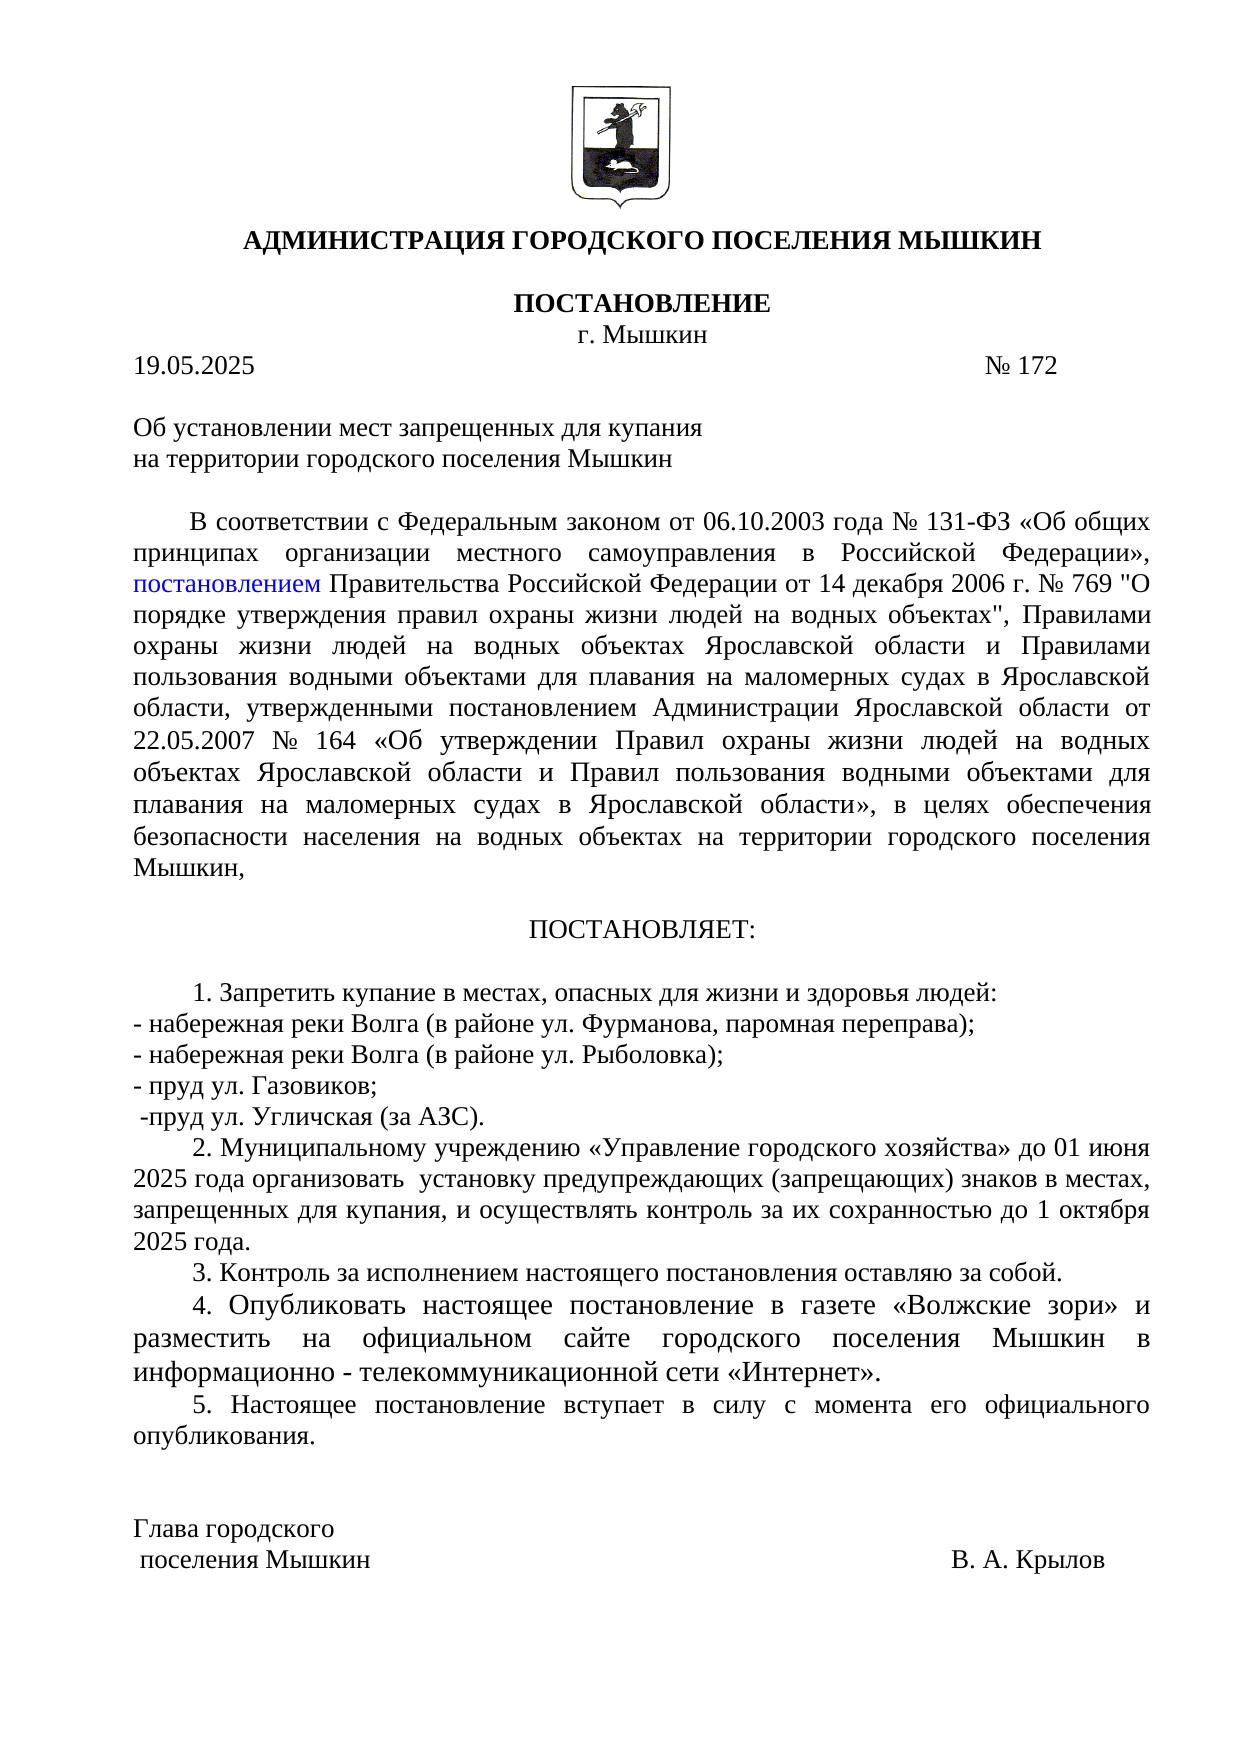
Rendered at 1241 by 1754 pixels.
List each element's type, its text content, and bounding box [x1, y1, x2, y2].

text г. Мышкин [133, 318, 1152, 349]
text 2. Муниципальному учреждению «Управление городского хозяйства» до 01 июня 2025 года организовать установку предупреждающих (запрещающих) знаков в местах, запрещенных для купания, и осуществлять контроль за их сохранностью до 1 октября 2025 года. [133, 1131, 1152, 1256]
text 4. Опубликовать настоящее постановление в газете «Волжские зори» и разместить на официальном сайте городского поселения Мышкин в информационно - телекоммуникационной сети «Интернет». [133, 1287, 1152, 1388]
text - пруд ул. Газовиков; [133, 1069, 1152, 1100]
text 19.05.2025 № 172 [133, 349, 1152, 380]
text поселения Мышкин В. А. Крылов [133, 1543, 1152, 1574]
text ПОСТАНОВЛЯЕТ: [133, 913, 1152, 944]
text - набережная реки Волга (в районе ул. Рыболовка); [133, 1038, 1152, 1069]
text АДМИНИСТРАЦИЯ ГОРОДСКОГО ПОСЕЛЕНИЯ МЫШКИН [133, 224, 1152, 256]
picture [560, 44, 681, 210]
text -пруд ул. Угличская (за АЗС). [133, 1100, 1152, 1131]
text 1. Запретить купание в местах, опасных для жизни и здоровья людей: [133, 976, 1152, 1007]
text 5. Настоящее постановление вступает в силу с момента его официального опубликования. [133, 1388, 1152, 1450]
text 3. Контроль за исполнением настоящего постановления оставляю за собой. [133, 1256, 1152, 1287]
text В соответствии с Федеральным законом от 06.10.2003 года № 131-ФЗ «Об общих принципах организации местного самоуправления в Российской Федерации», постановлением Правительства Российской Федерации от 14 декабря 2006 г. № 769 "О порядке утверждения правил охраны жизни людей на водных объектах", Правилами охраны жизни людей на водных объектах Ярославской области и Правилами пользования водными объектами для плавания на маломерных судах в Ярославской области, утвержденными постановлением Администрации Ярославской области от 22.05.2007 № 164 «Об утверждении Правил охраны жизни людей на водных объектах Ярославской области и Правил пользования водными объектами для плавания на маломерных судах в Ярославской области», в целях обеспечения безопасности населения на водных объектах на территории городского поселения Мышкин, [133, 505, 1152, 882]
text - набережная реки Волга (в районе ул. Фурманова, паромная переправа); [133, 1007, 1152, 1038]
text ПОСТАНОВЛЕНИЕ [133, 287, 1152, 318]
text Глава городского [133, 1512, 1152, 1543]
text Об установлении мест запрещенных для купания [133, 411, 1152, 442]
text на территории городского поселения Мышкин [133, 442, 1152, 473]
